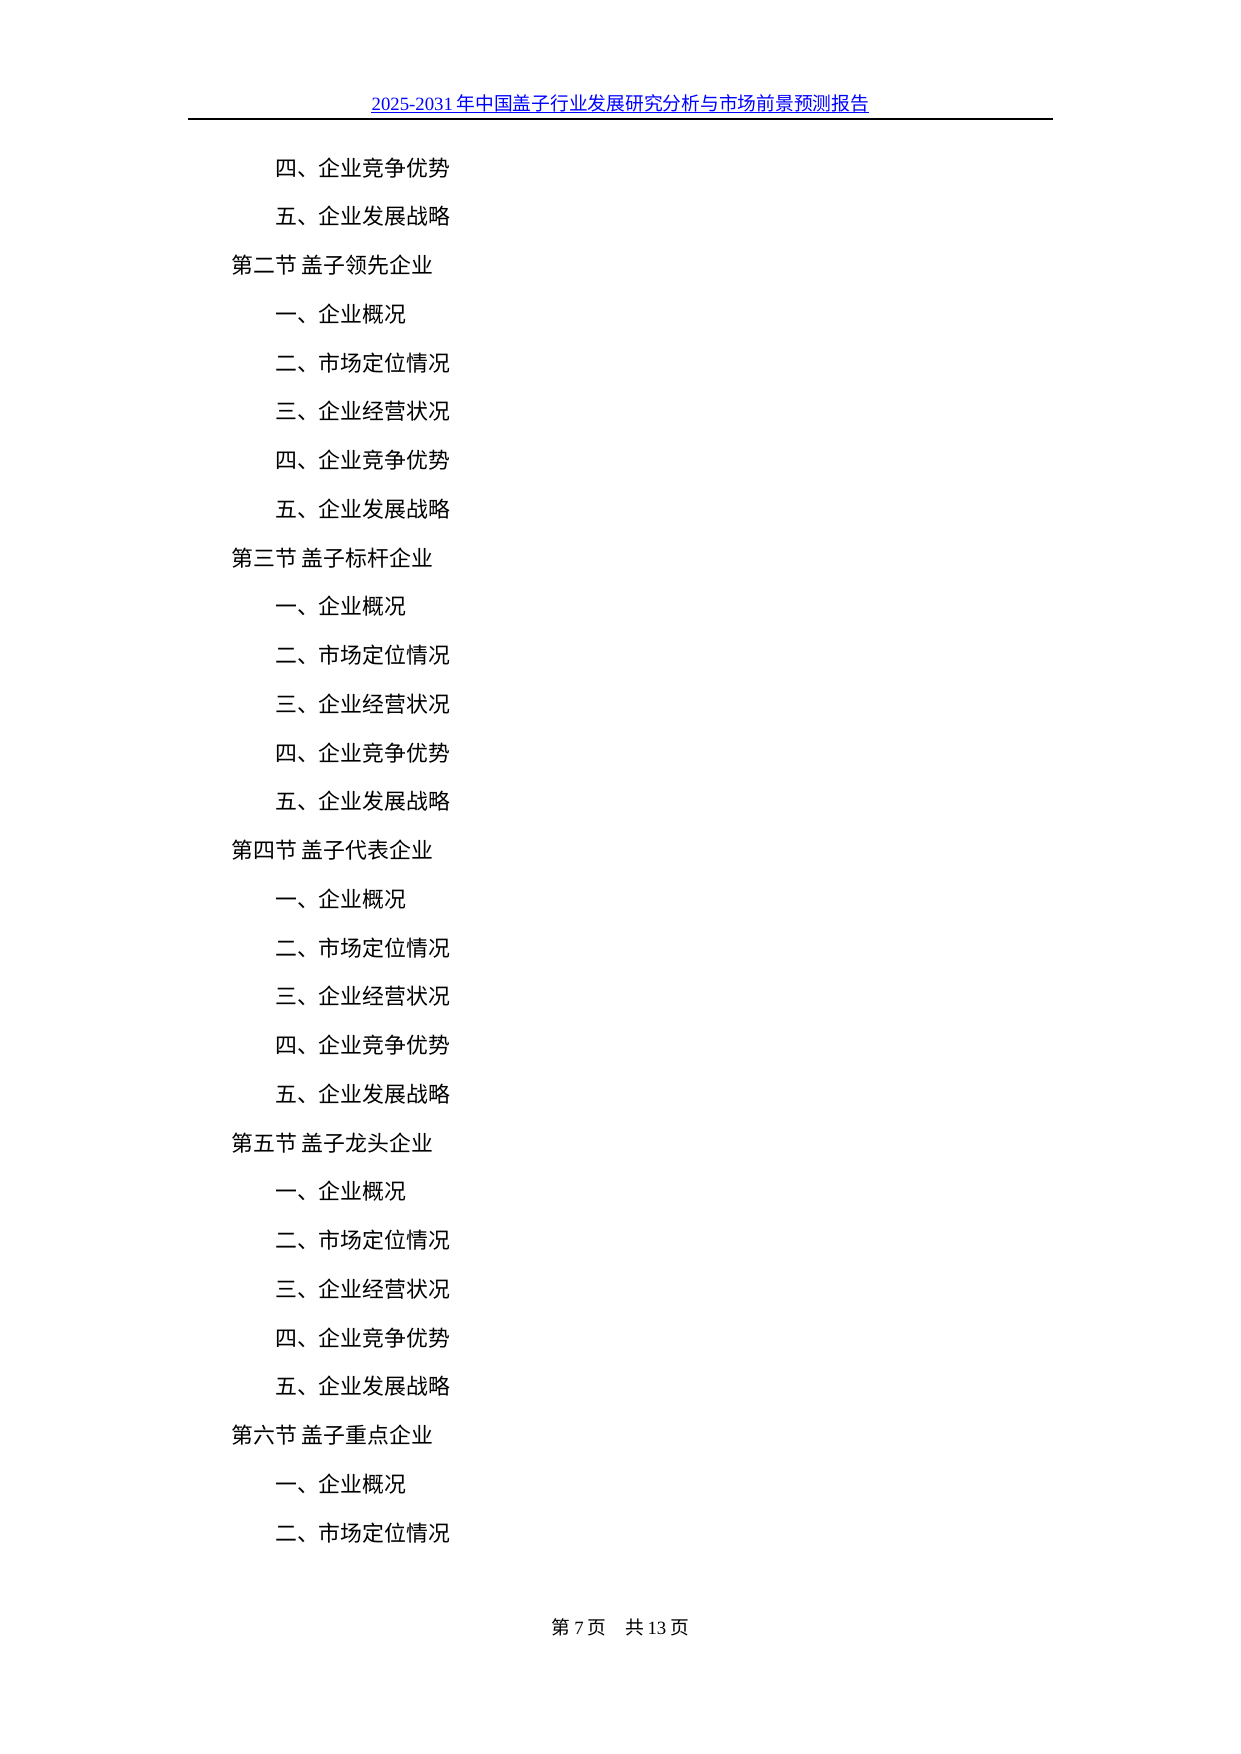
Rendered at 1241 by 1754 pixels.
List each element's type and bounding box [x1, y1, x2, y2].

text [187, 150, 1053, 1548]
